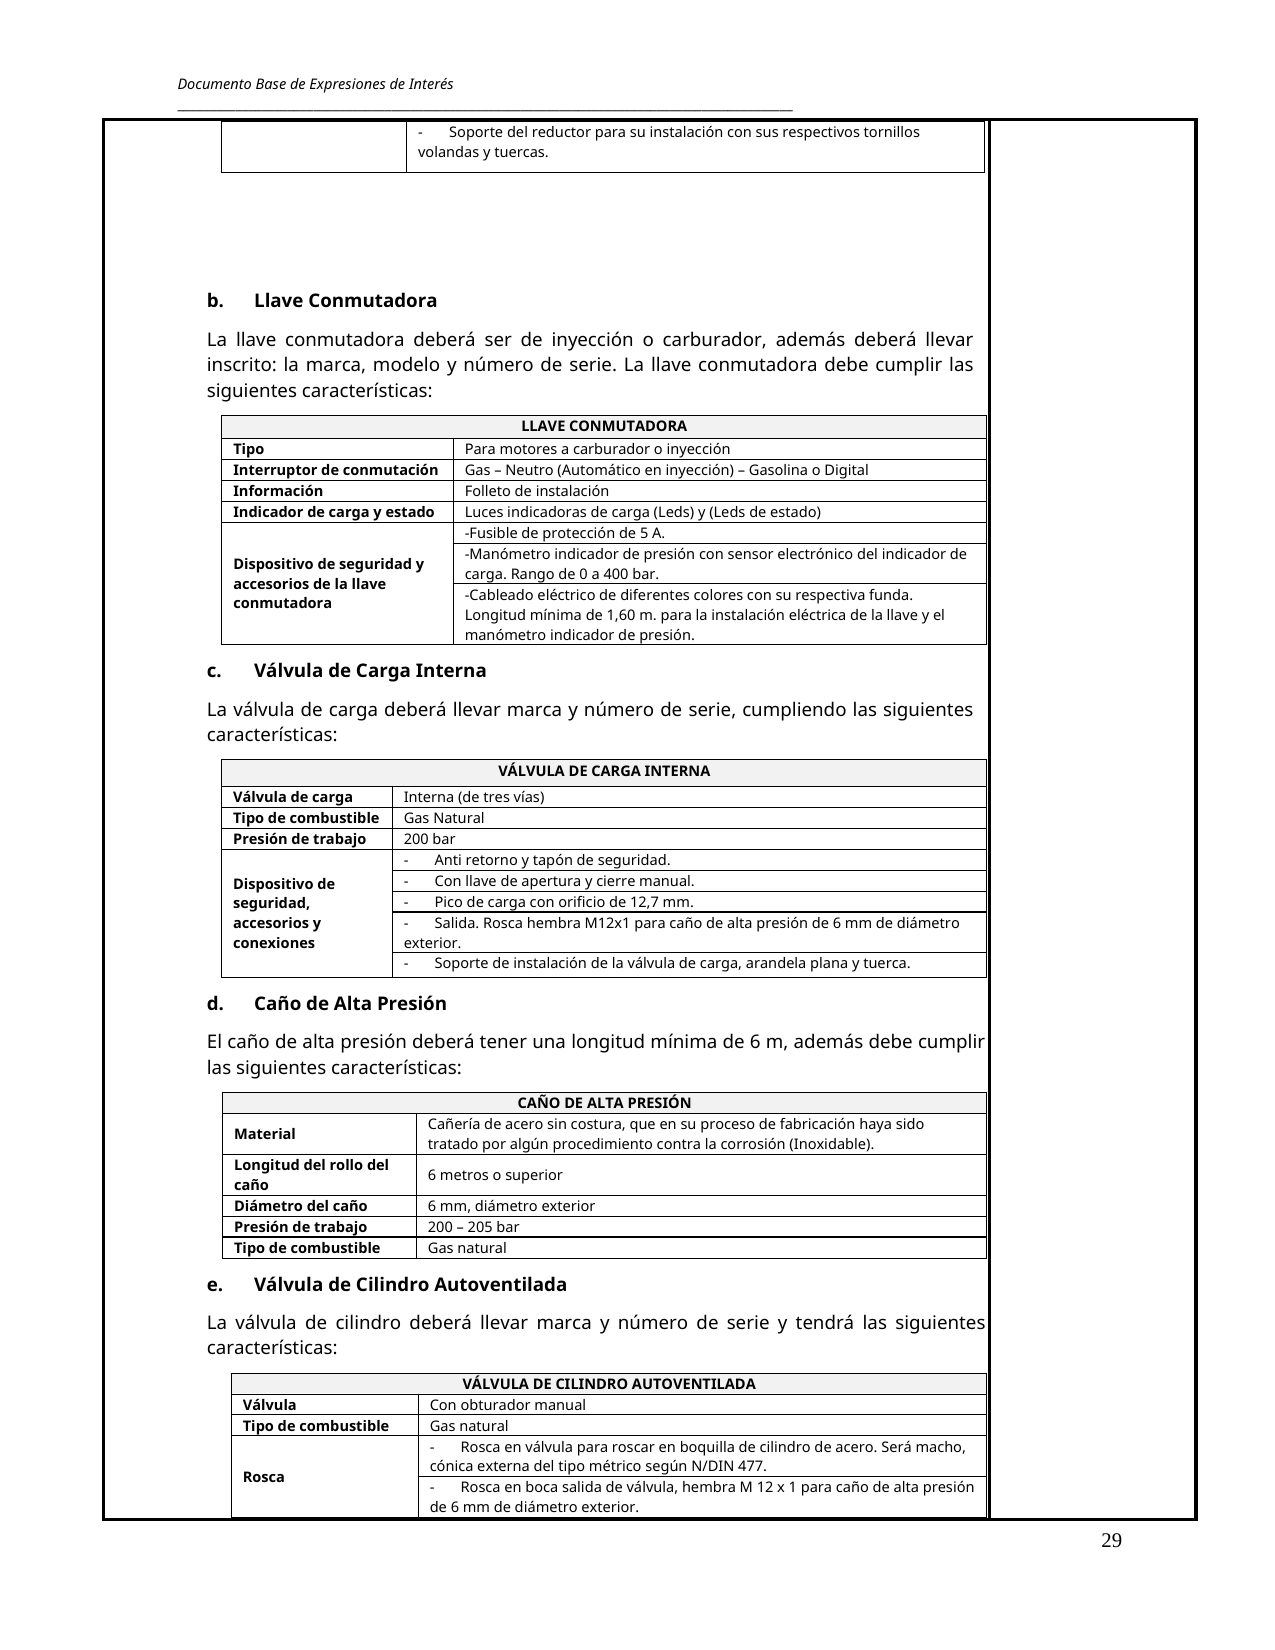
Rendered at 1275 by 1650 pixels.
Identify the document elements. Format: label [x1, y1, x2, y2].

table_cell [105, 121, 988, 1518]
table_cell [991, 121, 1194, 1518]
